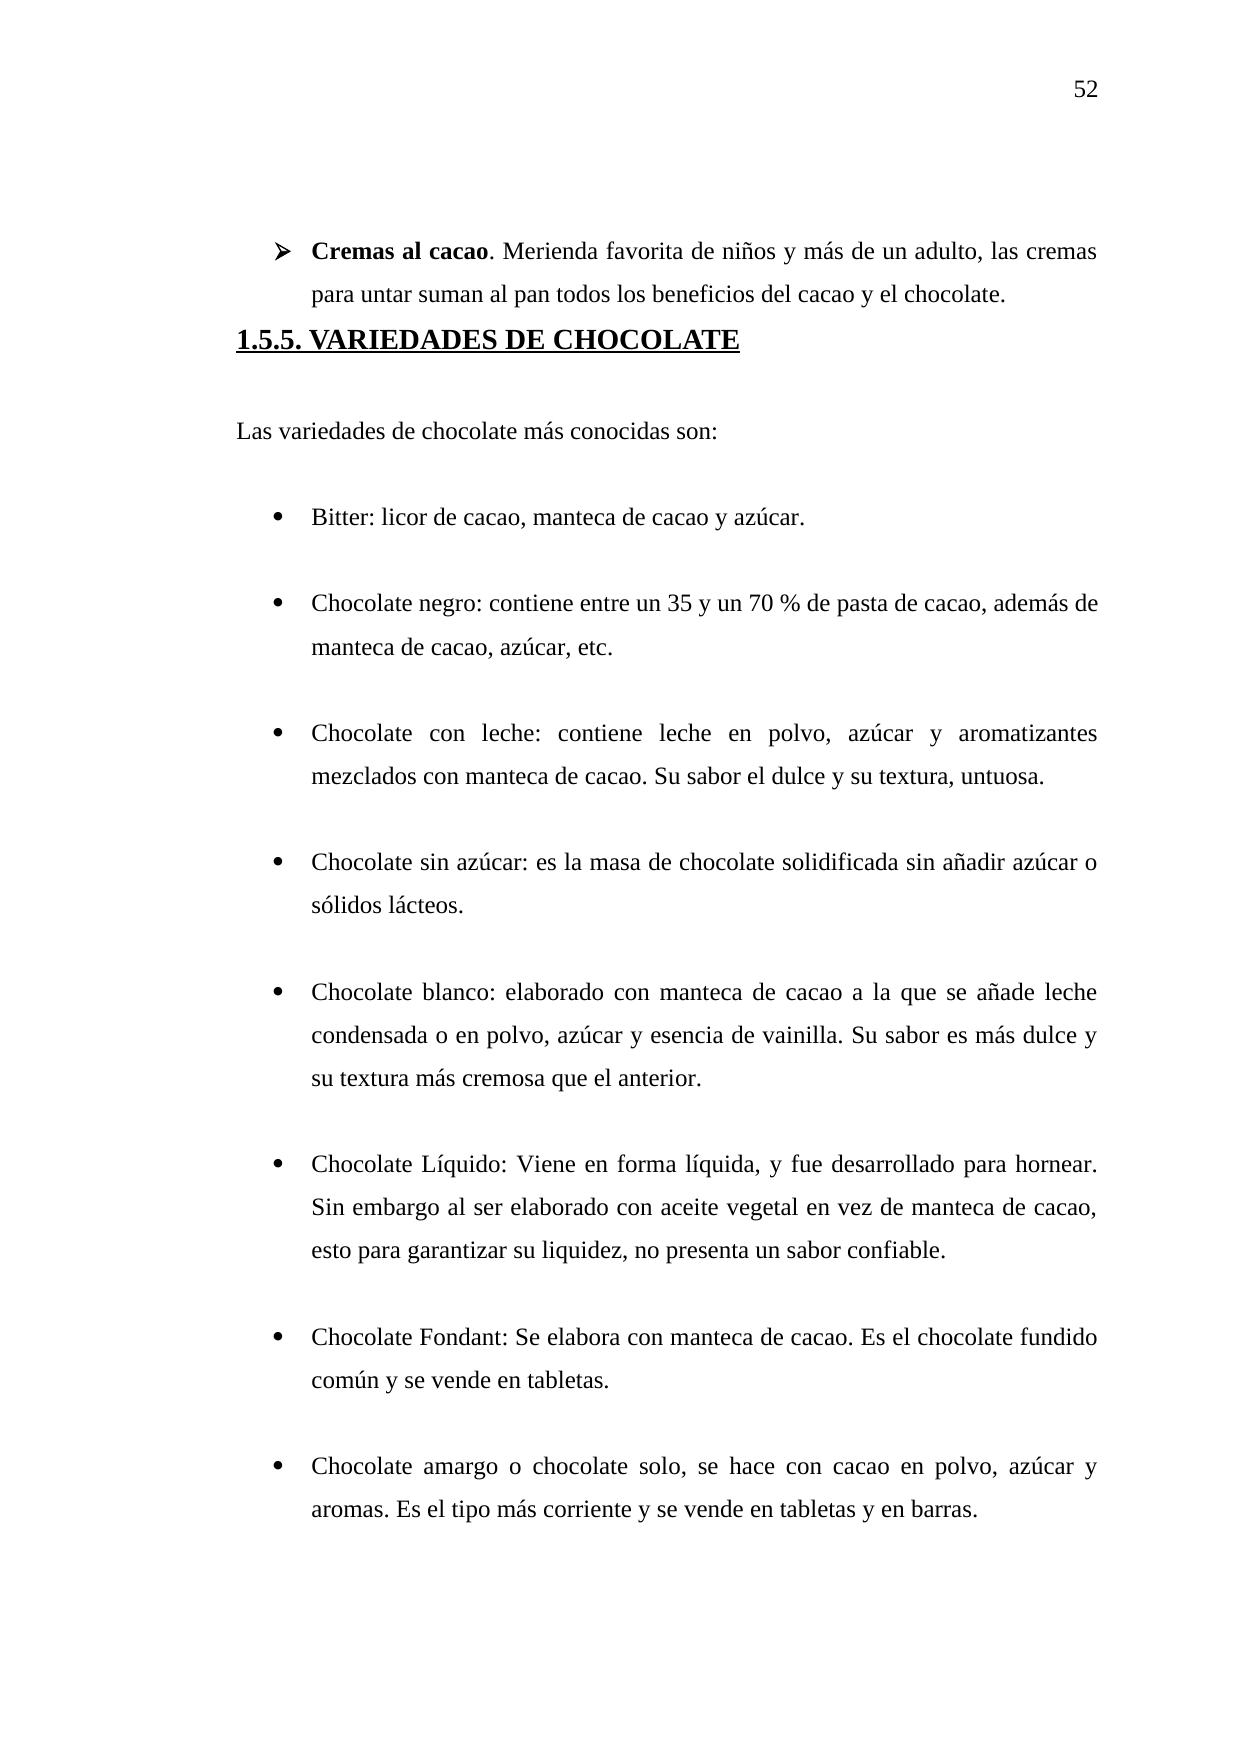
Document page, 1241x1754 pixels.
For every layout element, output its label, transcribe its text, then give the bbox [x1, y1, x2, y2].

list Chocolate Fondant: Se elabora con manteca de cacao. Es el chocolate fundido común y se vende en tabletas. [274, 1322, 1098, 1393]
list Chocolate negro: contiene entre un 35 y un 70 % de pasta de cacao, además de manteca de cacao, azúcar, etc. [274, 588, 1098, 660]
text 1.5.5. VARIEDADES DE CHOCOLATE [236, 322, 1098, 356]
list Chocolate con leche: contiene leche en polvo, azúcar y aromatizantes mezclados con manteca de cacao. Su sabor el dulce y su textura, untuosa. [274, 718, 1098, 790]
list Cremas al cacao. Merienda favorita de niños y más de un adulto, las cremas para untar suman al pan todos los beneficios del cacao y el chocolate. [274, 236, 1098, 308]
list Bitter: licor de cacao, manteca de cacao y azúcar. [274, 502, 1098, 531]
list Chocolate sin azúcar: es la masa de chocolate solidificada sin añadir azúcar o sólidos lácteos. [274, 847, 1098, 919]
list Chocolate Líquido: Viene en forma líquida, y fue desarrollado para hornear. Sin embargo al ser elaborado con aceite vegetal en vez de manteca de cacao, esto para garantizar su liquidez, no presenta un sabor confiable. [274, 1149, 1098, 1264]
list Chocolate blanco: elaborado con manteca de cacao a la que se añade leche condensada o en polvo, azúcar y esencia de vainilla. Su sabor es más dulce y su textura más cremosa que el anterior. [274, 977, 1098, 1092]
list Chocolate amargo o chocolate solo, se hace con cacao en polvo, azúcar y aromas. Es el tipo más corriente y se vende en tabletas y en barras. [274, 1451, 1098, 1523]
text Las variedades de chocolate más conocidas son: [236, 416, 1098, 445]
